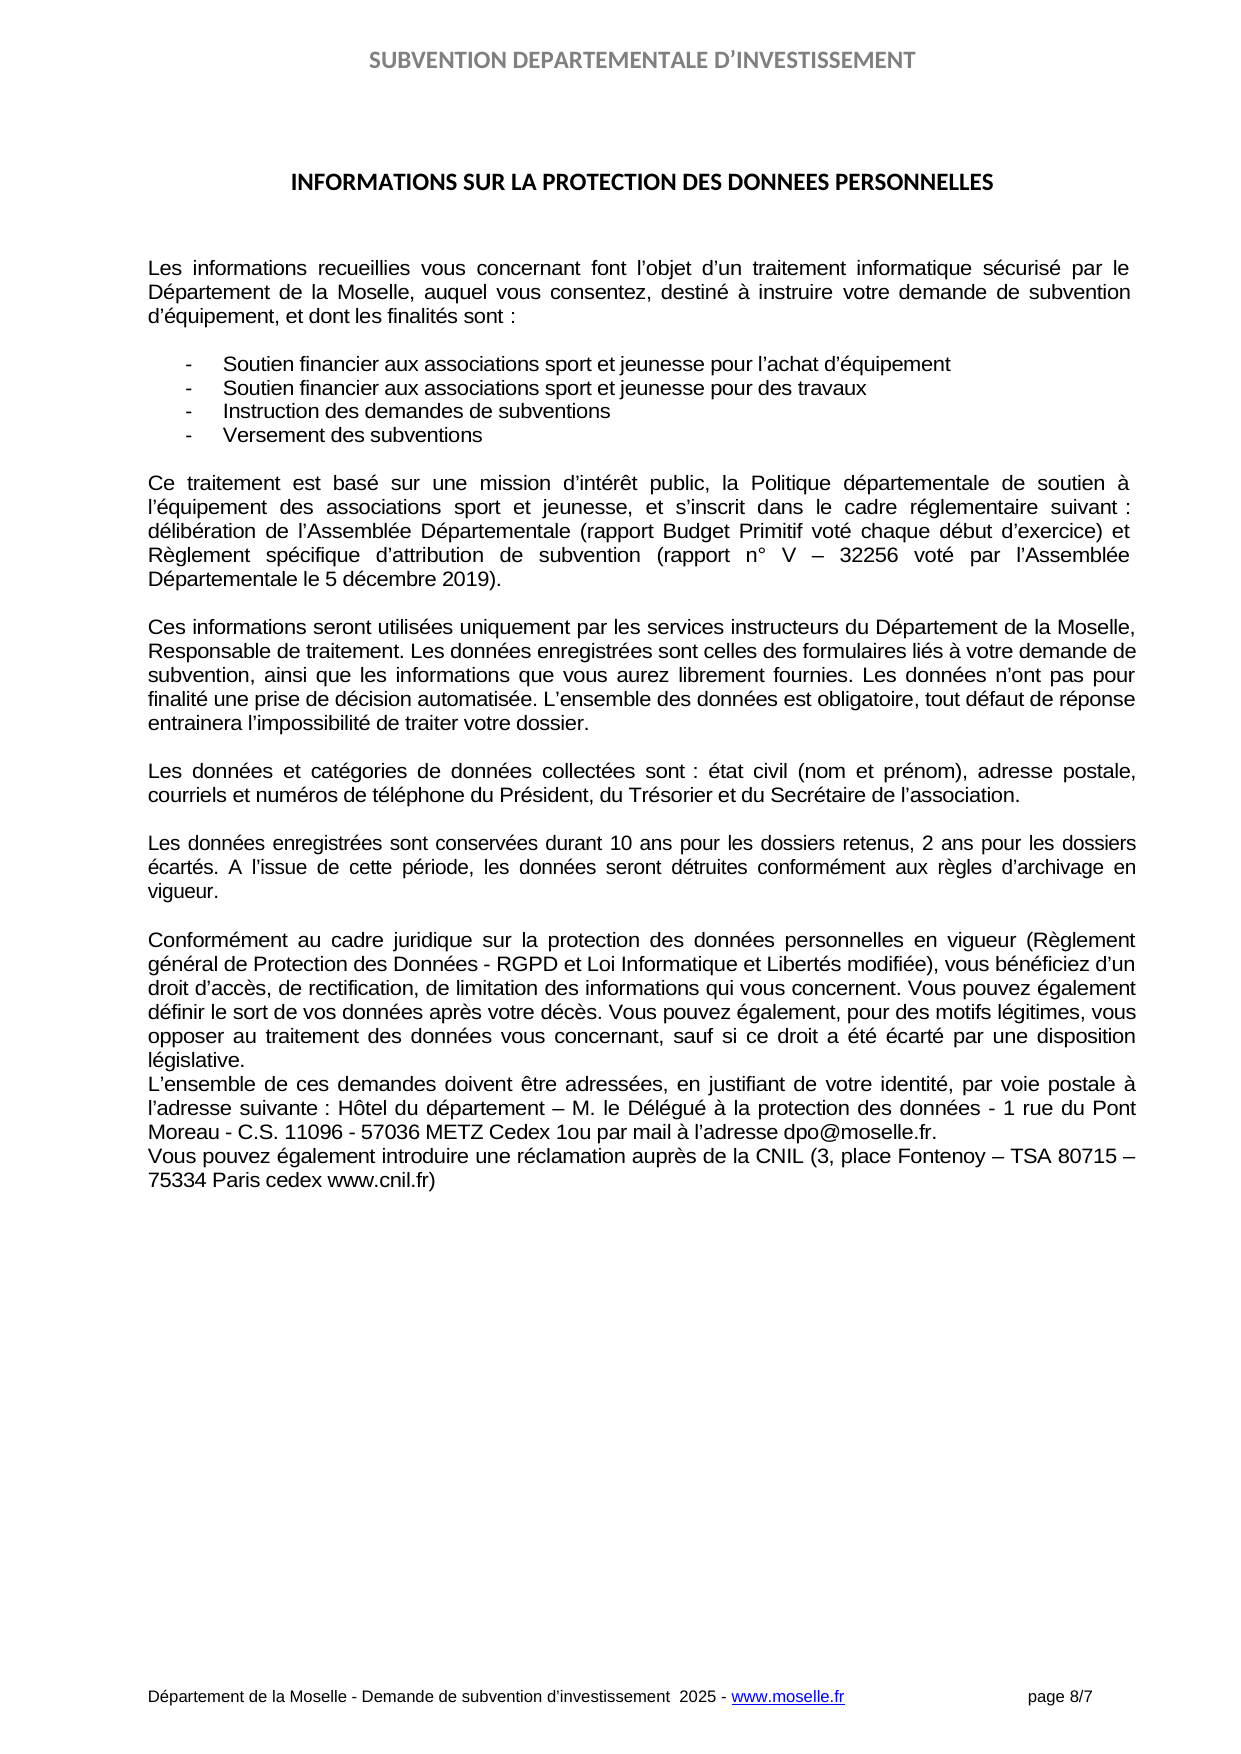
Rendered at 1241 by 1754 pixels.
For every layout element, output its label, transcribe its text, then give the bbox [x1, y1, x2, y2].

text Conformément au cadre juridique sur la protection des données personnelles en vigueur (Règlement général de Protection des Données - RGPD et Loi Informatique et Libertés modifiée), vous bénéficiez d’un droit d’accès, de rectification, de limitation des informations qui vous concernent. Vous pouvez également définir le sort de vos données après votre décès. Vous pouvez également, pour des motifs légitimes, vous opposer au traitement des données vous concernant, sauf si ce droit a été écarté par une disposition législative. [148, 928, 1137, 1072]
list Soutien financier aux associations sport et jeunesse pour des travaux [185, 375, 1131, 399]
text Vous pouvez également introduire une réclamation auprès de la CNIL (3, place Fontenoy – TSA 80715 – 75334 Paris cedex www.cnil.fr) [148, 1143, 1137, 1191]
text Ces informations seront utilisées uniquement par les services instructeurs du Département de la Moselle, Responsable de traitement. Les données enregistrées sont celles des formulaires liés à votre demande de subvention, ainsi que les informations que vous aurez librement fournies. Les données n’ont pas pour finalité une prise de décision automatisée. L’ensemble des données est obligatoire, tout défaut de réponse entrainera l’impossibilité de traiter votre dossier. [148, 615, 1137, 735]
text L’ensemble de ces demandes doivent être adressées, en justifiant de votre identité, par voie postale à l’adresse suivante : Hôtel du département – M. le Délégué à la protection des données - 1 rue du Pont Moreau - C.S. 11096 - 57036 METZ Cedex 1ou par mail à l’adresse dpo@moselle.fr. [148, 1072, 1137, 1143]
list Versement des subventions [185, 423, 1131, 447]
text INFORMATIONS SUR LA PROTECTION DES DONNEES PERSONNELLES [148, 166, 1137, 197]
text Les données enregistrées sont conservées durant 10 ans pour les dossiers retenus, 2 ans pour les dossiers écartés. A l’issue de cette période, les données seront détruites conformément aux règles d’archivage en vigueur. [148, 831, 1137, 902]
text Les données et catégories de données collectées sont : état civil (nom et prénom), adresse postale, courriels et numéros de téléphone du Président, du Trésorier et du Secrétaire de l’association. [148, 759, 1137, 807]
text SUBVENTION DEPARTEMENTALE D’INVESTISSEMENT [148, 44, 1137, 75]
list Instruction des demandes de subventions [185, 399, 1131, 423]
text Ce traitement est basé sur une mission d’intérêt public, la Politique départementale de soutien à l’équipement des associations sport et jeunesse, et s’inscrit dans le cadre réglementaire suivant : délibération de l’Assemblée Départementale (rapport Budget Primitif voté chaque début d’exercice) et Règlement spécifique d’attribution de subvention (rapport n° V – 32256 voté par l’Assemblée Départementale le 5 décembre 2019). [148, 471, 1131, 591]
list Soutien financier aux associations sport et jeunesse pour l’achat d’équipement [185, 351, 1131, 375]
text Les informations recueillies vous concernant font l’objet d’un traitement informatique sécurisé par le Département de la Moselle, auquel vous consentez, destiné à instruire votre demande de subvention d’équipement, et dont les finalités sont : [148, 256, 1131, 327]
